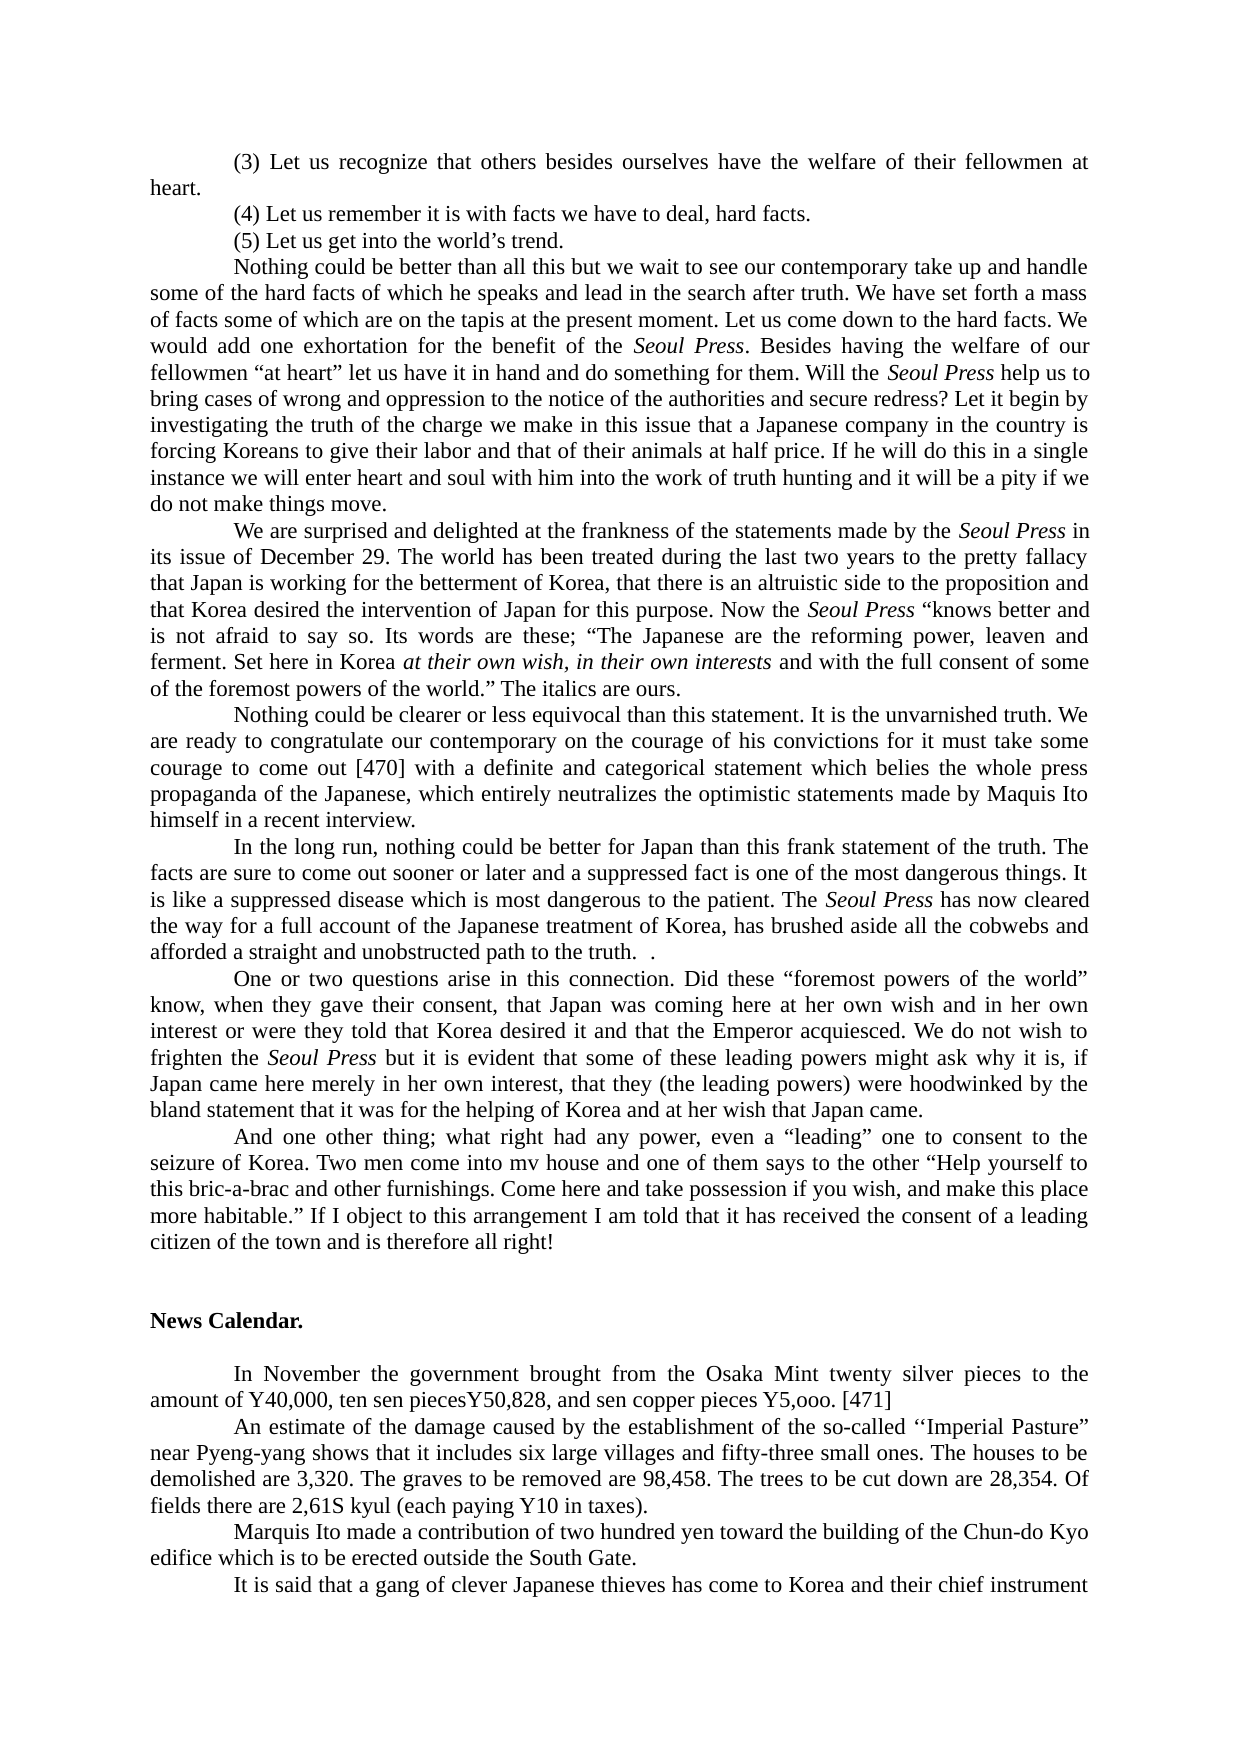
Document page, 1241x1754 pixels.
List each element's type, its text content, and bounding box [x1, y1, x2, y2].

text One or two questions arise in this connection. Did these “foremost powers of the world” know, when they gave their consent, that Japan was coming here at her own wish and in her own interest or were they told that Korea desired it and that the Emperor acquiesced. We do not wish to frighten the Seoul Press but it is evident that some of these leading powers might ask why it is, if Japan came here merely in her own interest, that they (the leading powers) were hoodwinked by the bland statement that it was for the helping of Korea and at her wish that Japan came. [150, 965, 1090, 1123]
text (4) Let us remember it is with facts we have to deal, hard facts. [150, 200, 1090, 227]
text News Calendar. [150, 1307, 1090, 1334]
text In the long run, nothing could be better for Japan than this frank statement of the truth. The facts are sure to come out sooner or later and a suppressed fact is one of the most dangerous things. It is like a suppressed disease which is most dangerous to the patient. The Seoul Press has now cleared the way for a full account of the Japanese treatment of Korea, has brushed aside all the cobwebs and afforded a straight and unobstructed path to the truth. . [150, 833, 1090, 965]
text Nothing could be better than all this but we wait to see our contemporary take up and handle some of the hard facts of which he speaks and lead in the search after truth. We have set forth a mass of facts some of which are on the tapis at the present moment. Let us come down to the hard facts. We would add one exhortation for the benefit of the Seoul Press. Besides having the welfare of our fellowmen “at heart” let us have it in hand and do something for them. Will the Seoul Press help us to bring cases of wrong and oppression to the notice of the authorities and secure redress? Let it begin by investigating the truth of the charge we make in this issue that a Japanese company in the country is forcing Koreans to give their labor and that of their animals at half price. If he will do this in a single instance we will enter heart and soul with him into the work of truth hunting and it will be a pity if we do not make things move. [150, 253, 1090, 517]
text (5) Let us get into the world’s trend. [150, 227, 1090, 253]
text (3) Let us recognize that others besides ourselves have the welfare of their fellowmen at heart. [150, 148, 1090, 200]
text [150, 1571, 1090, 1597]
text Nothing could be clearer or less equivocal than this statement. It is the unvarnished truth. We are ready to congratulate our contemporary on the courage of his convictions for it must take some courage to come out [470] with a definite and categorical statement which belies the whole press propaganda of the Japanese, which entirely neutralizes the optimistic statements made by Maquis Ito himself in a recent interview. [150, 701, 1090, 833]
text An estimate of the damage caused by the establishment of the so-called ‘‘Imperial Pasture” near Pyeng-yang shows that it includes six large villages and fifty-three small ones. The houses to be demolished are 3,320. The graves to be removed are 98,458. The trees to be cut down are 28,354. Of fields there are 2,61S kyul (each paying Y10 in taxes). [150, 1413, 1090, 1518]
text And one other thing; what right had any power, even a “leading” one to consent to the seizure of Korea. Two men come into mv house and one of them says to the other “Help yourself to this bric-a-brac and other furnishings. Come here and take possession if you wish, and make this place more habitable.” If I object to this arrangement I am told that it has received the consent of a leading citizen of the town and is therefore all right! [150, 1123, 1090, 1254]
text We are surprised and delighted at the frankness of the statements made by the Seoul Press in its issue of December 29. The world has been treated during the last two years to the pretty fallacy that Japan is working for the betterment of Korea, that there is an altruistic side to the proposition and that Korea desired the intervention of Japan for this purpose. Now the Seoul Press “knows better and is not afraid to say so. Its words are these; “The Japanese are the reforming power, leaven and ferment. Set here in Korea at their own wish, in their own interests and with the full consent of some of the foremost powers of the world.” The italics are ours. [150, 517, 1090, 701]
text Marquis Ito made a contribution of two hundred yen toward the building of the Chun-do Kyo edifice which is to be erected outside the South Gate. [150, 1518, 1090, 1571]
text In November the government brought from the Osaka Mint twenty silver pieces to the amount of Y40,000, ten sen piecesY50,828, and sen copper pieces Y5,ooo. [471] [150, 1360, 1090, 1413]
